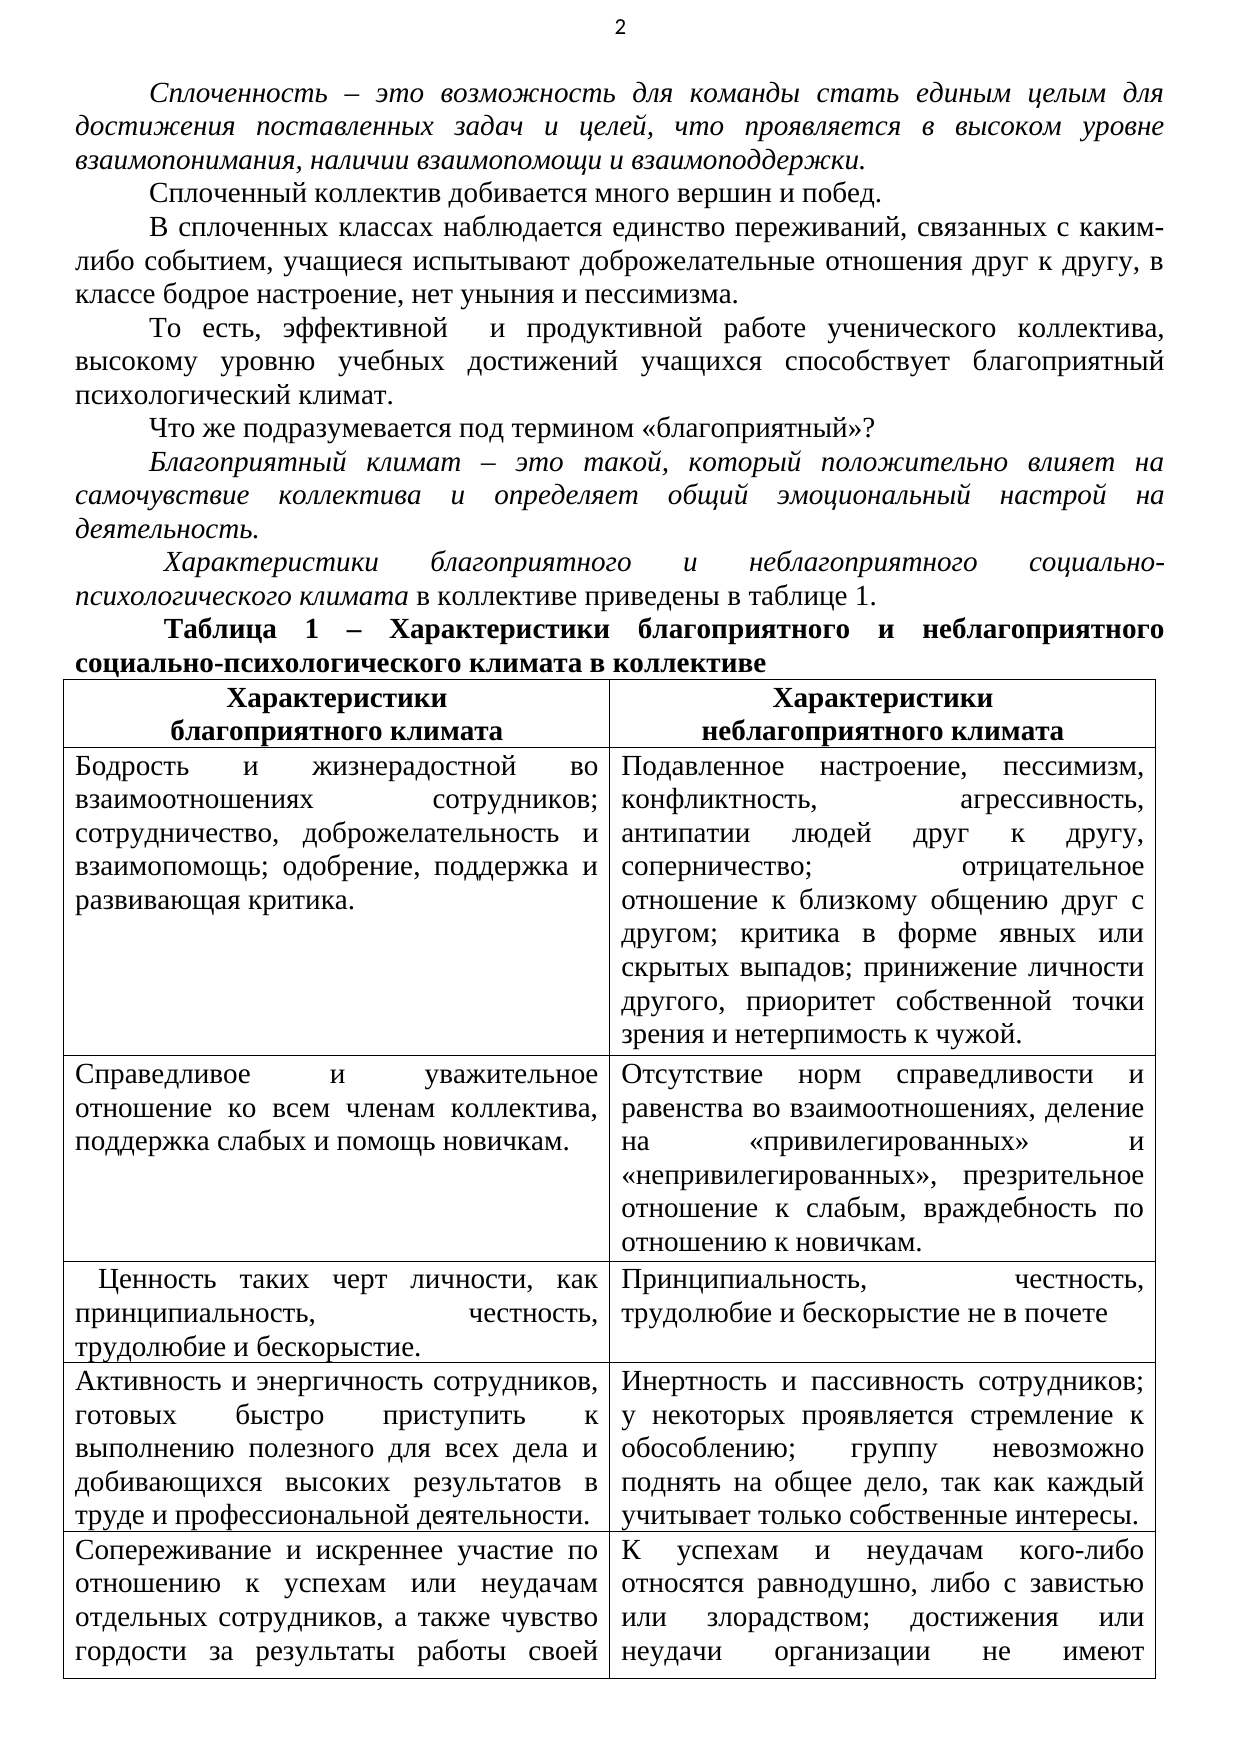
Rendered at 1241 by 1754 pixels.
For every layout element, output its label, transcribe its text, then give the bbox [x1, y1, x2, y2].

table_cell Инертность и пассивность сотрудников; у некоторых проявляется стремление к обособлению; группу невозможно поднять на общее дело, так как каждый учитывает только собственные интересы. [610, 1363, 1155, 1531]
table_cell Бодрость и жизнерадостной во взаимоотношениях сотрудников; сотрудничество, доброжелательность и взаимопомощь; одобрение, поддержка и развивающая критика. [64, 748, 609, 1055]
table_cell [610, 1532, 1155, 1678]
table_header Характеристики неблагоприятного климата [610, 680, 1155, 747]
text Благоприятный климат – это такой, который положительно влияет на самочувствие коллектива и определяет общий эмоциональный настрой на деятельность. [75, 444, 1165, 544]
text Сплоченность – это возможность для команды стать единым целым для достижения поставленных задач и целей, что проявляется в высоком уровне взаимопонимания, наличии взаимопомощи и взаимоподдержки. [75, 75, 1165, 176]
table_cell Подавленное настроение, пессимизм, конфликтность, агрессивность, антипатии людей друг к другу, соперничество; отрицательное отношение к близкому общению друг с другом; критика в форме явных или скрытых выпадов; принижение личности другого, приоритет собственной точки зрения и нетерпимость к чужой. [610, 748, 1155, 1055]
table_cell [64, 1532, 609, 1678]
table_cell Справедливое и уважительное отношение ко всем членам коллектива, поддержка слабых и помощь новичкам. [64, 1056, 609, 1261]
table_cell Ценность таких черт личности, как принципиальность, честность, трудолюбие и бескорыстие. [64, 1262, 609, 1362]
text В сплоченных классах наблюдается единство переживаний, связанных с каким-либо событием, учащиеся испытывают доброжелательные отношения друг к другу, в классе бодрое настроение, нет уныния и пессимизма. [75, 209, 1165, 310]
table_cell Принципиальность, честность, трудолюбие и бескорыстие не в почете [610, 1262, 1155, 1362]
text Что же подразумевается под термином «благоприятный»? [75, 410, 1165, 444]
text Таблица 1 – Характеристики благоприятного и неблагоприятного социально-психологического климата в коллективе [75, 612, 1165, 679]
text То есть, эффективной и продуктивной работе ученического коллектива, высокому уровню учебных достижений учащихся способствует благоприятный психологический климат. [75, 310, 1165, 410]
table_cell Отсутствие норм справедливости и равенства во взаимоотношениях, деление на «привилегированных» и «непривилегированных», презрительное отношение к слабым, враждебность по отношению к новичкам. [610, 1056, 1155, 1261]
text Характеристики благоприятного и неблагоприятного социально-психологического климата в коллективе приведены в таблице 1. [75, 544, 1165, 612]
text Сплоченный коллектив добивается много вершин и побед. [75, 176, 1165, 209]
table_cell Активность и энергичность сотрудников, готовых быстро приступить к выполнению полезного для всех дела и добивающихся высоких результатов в труде и профессиональной деятельности. [64, 1363, 609, 1531]
table_header Характеристики благоприятного климата [64, 680, 609, 747]
